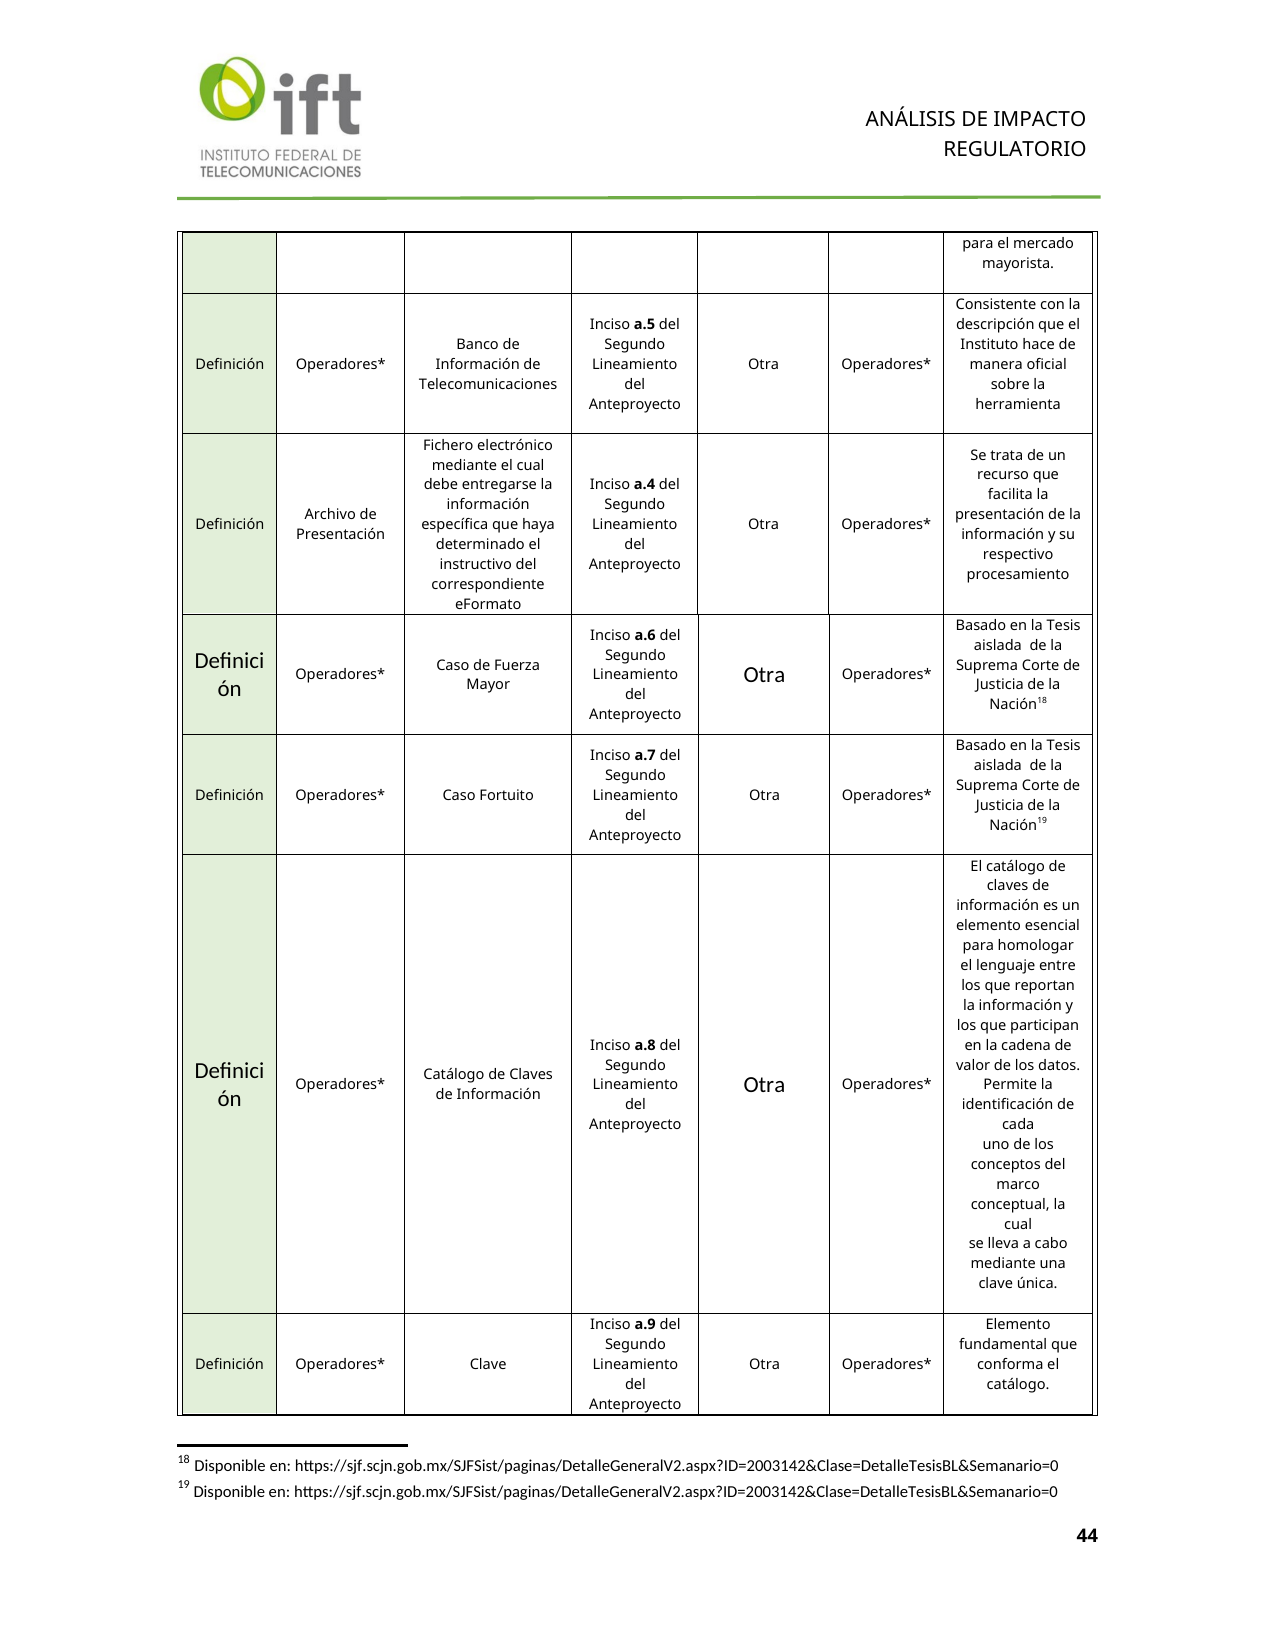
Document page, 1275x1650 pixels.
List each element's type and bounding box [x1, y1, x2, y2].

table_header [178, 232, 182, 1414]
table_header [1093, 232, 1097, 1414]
picture [177, 52, 390, 196]
